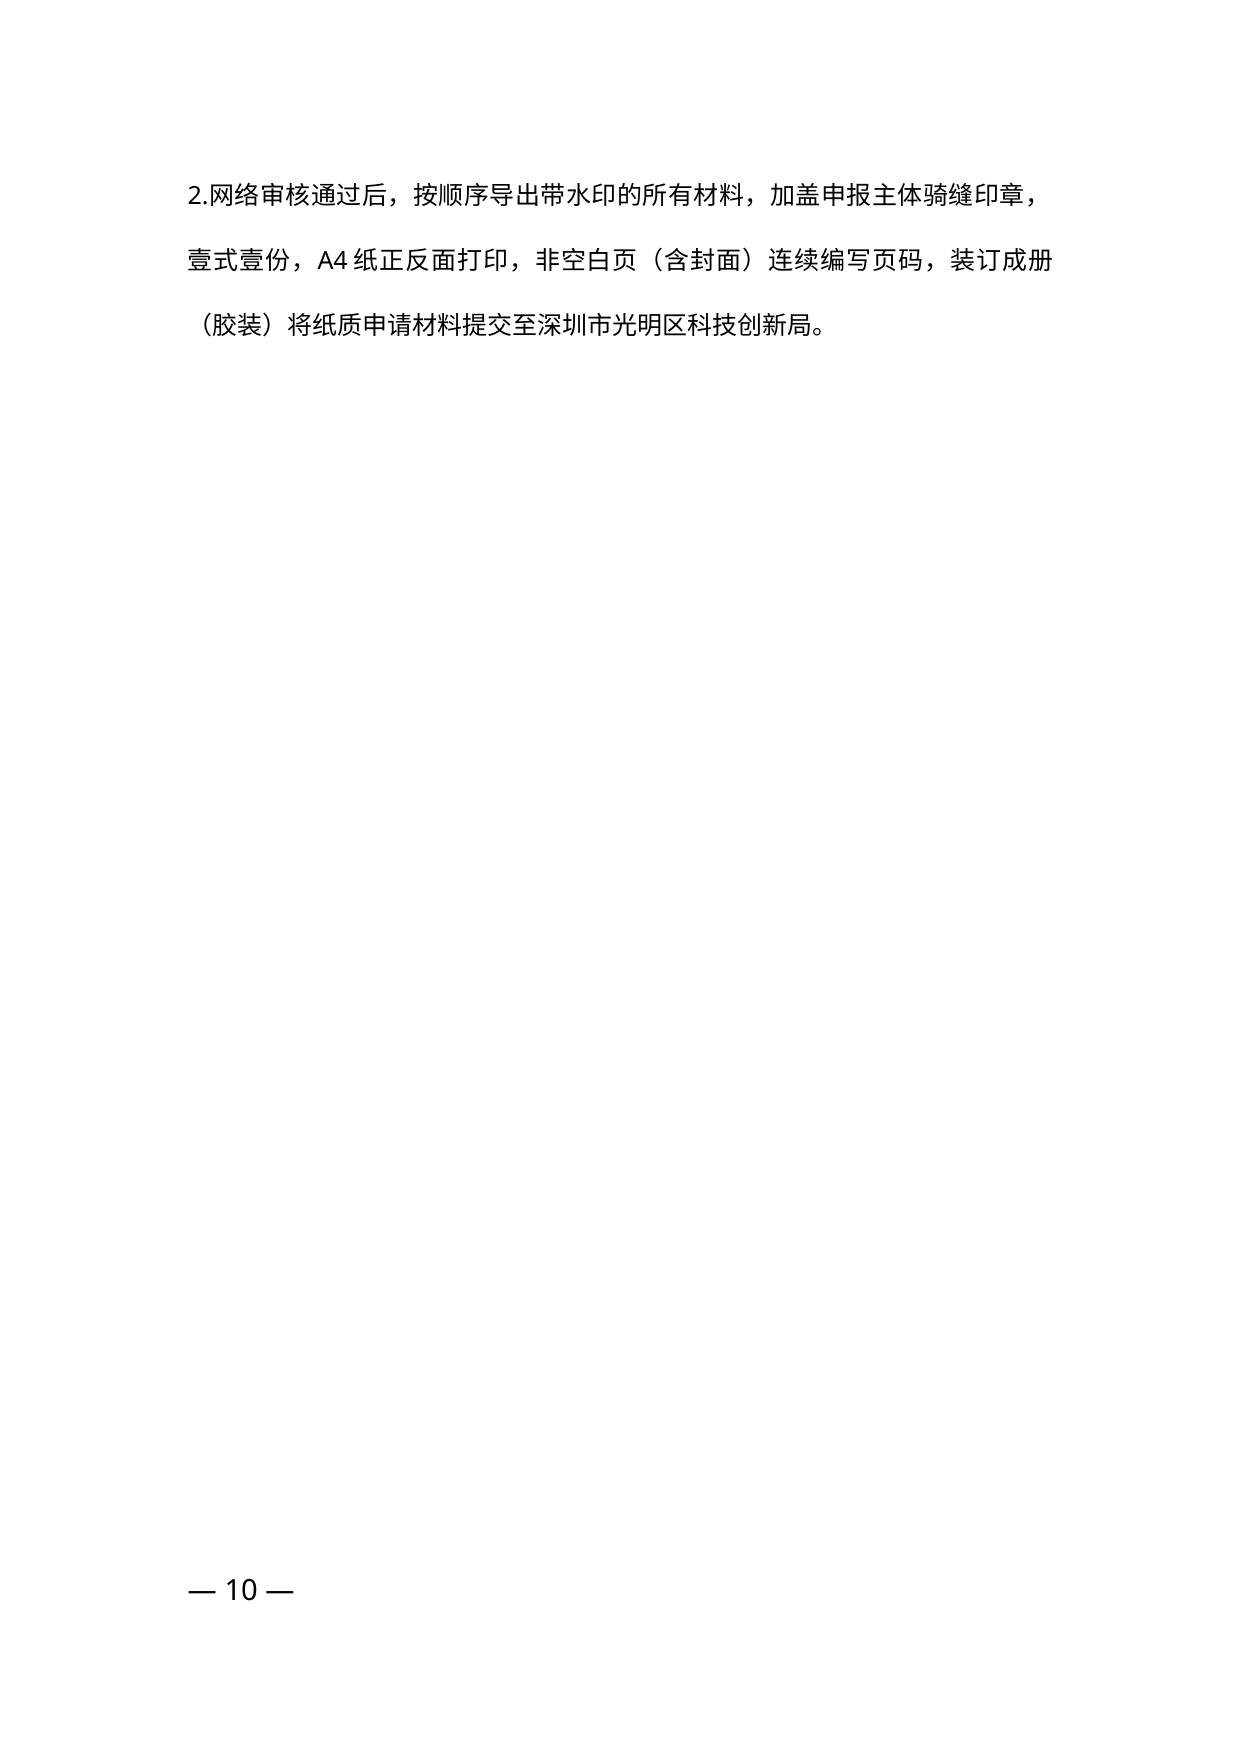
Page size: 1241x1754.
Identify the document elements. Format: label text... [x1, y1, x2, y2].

text 2.网络审核通过后，按顺序导出带水印的所有材料，加盖申报主体骑缝印章，壹式壹份，A4纸正反面打印，非空白页（含封面）连续编写页码，装订成册（胶装）将纸质申请材料提交至深圳市光明区科技创新局。 [187, 161, 1053, 356]
